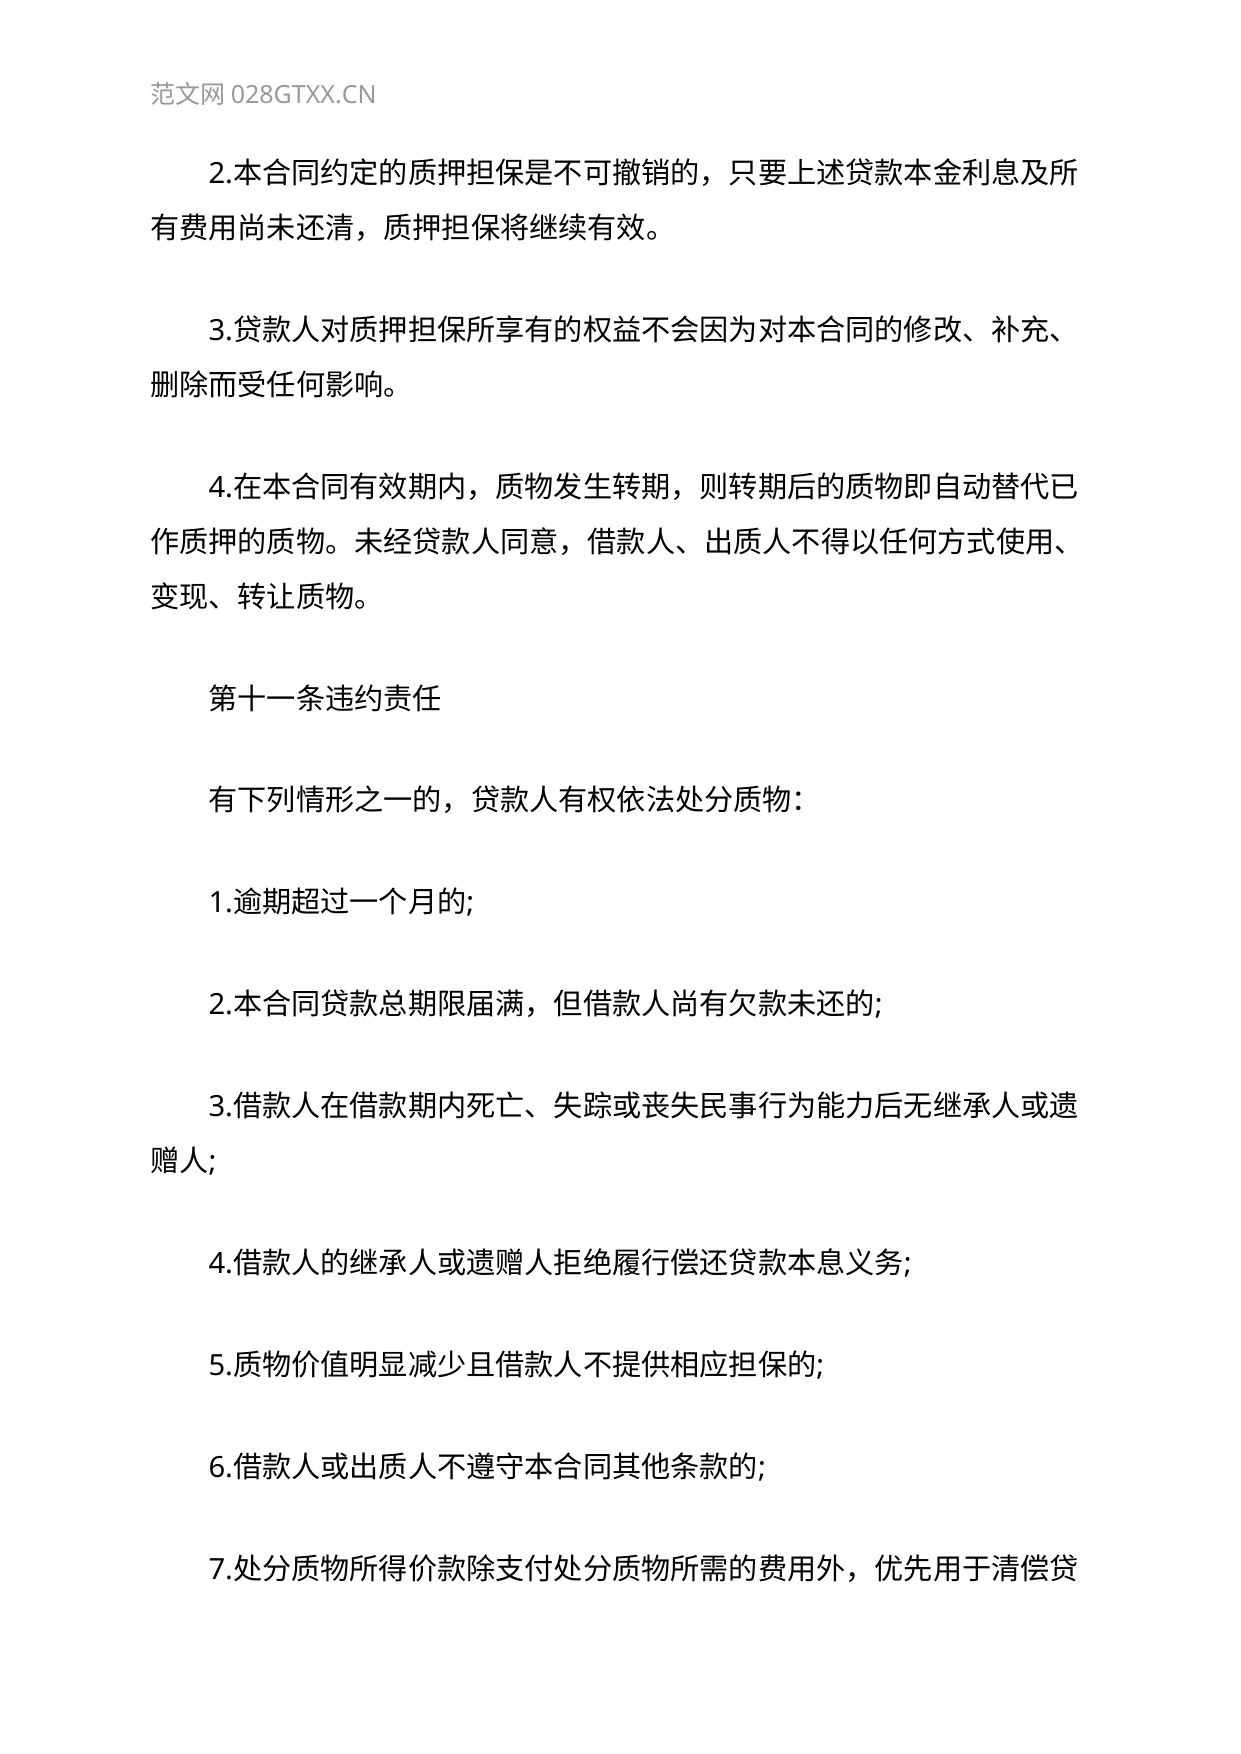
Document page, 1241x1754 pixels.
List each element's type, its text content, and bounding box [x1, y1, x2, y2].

text 2.本合同约定的质押担保是不可撤销的，只要上述贷款本金利息及所有费用尚未还清，质押担保将继续有效。 [150, 150, 1090, 247]
text 1.逾期超过一个月的; [150, 879, 1090, 921]
text 2.本合同贷款总期限届满，但借款人尚有欠款未还的; [150, 981, 1090, 1023]
text 有下列情形之一的，贷款人有权依法处分质物： [150, 777, 1090, 819]
text 第十一条违约责任 [150, 675, 1090, 717]
text 3.借款人在借款期内死亡、失踪或丧失民事行为能力后无继承人或遗赠人; [150, 1083, 1090, 1180]
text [150, 1546, 1090, 1588]
text 4.在本合同有效期内，质物发生转期，则转期后的质物即自动替代已作质押的质物。未经贷款人同意，借款人、出质人不得以任何方式使用、变现、转让质物。 [150, 463, 1090, 616]
text 3.贷款人对质押担保所享有的权益不会因为对本合同的修改、补充、删除而受任何影响。 [150, 307, 1090, 404]
text 6.借款人或出质人不遵守本合同其他条款的; [150, 1444, 1090, 1486]
text 4.借款人的继承人或遗赠人拒绝履行偿还贷款本息义务; [150, 1240, 1090, 1282]
text 5.质物价值明显减少且借款人不提供相应担保的; [150, 1342, 1090, 1384]
